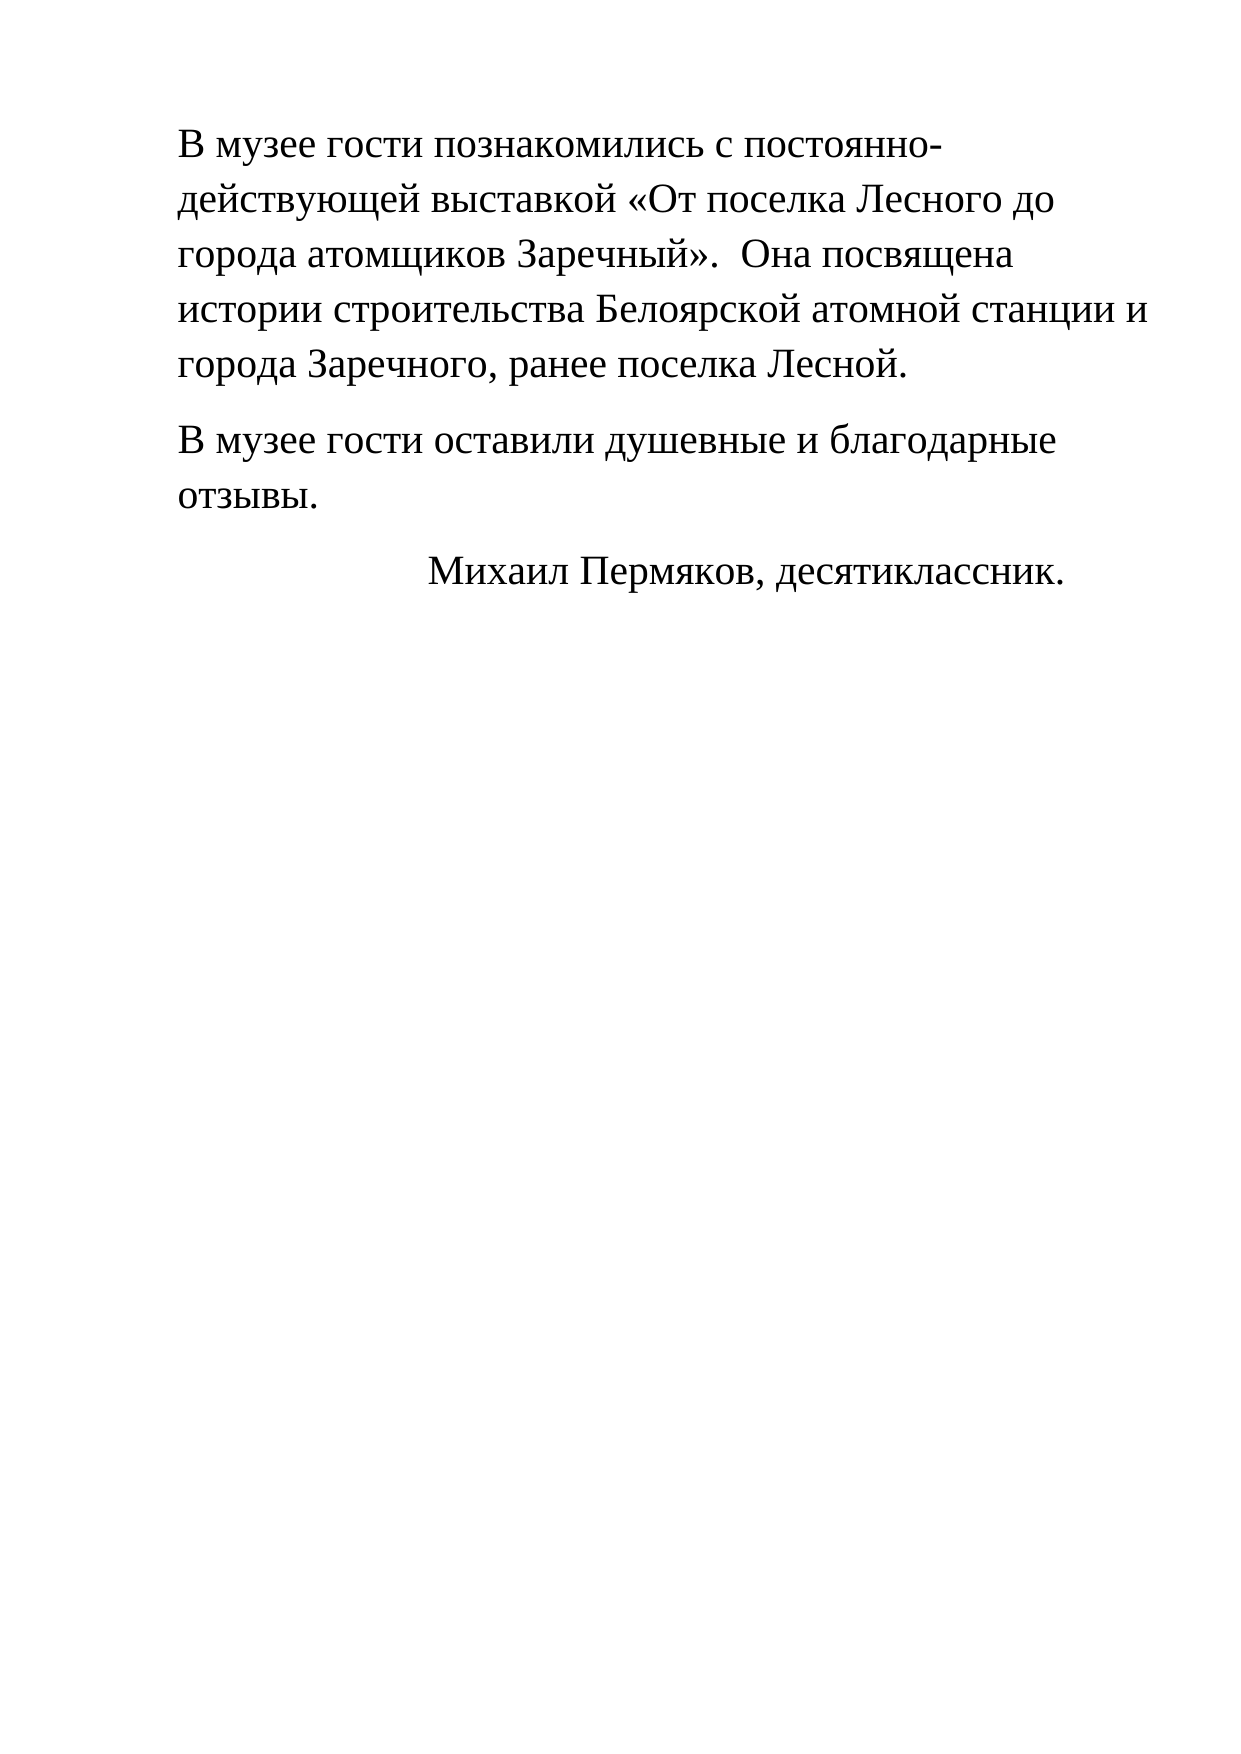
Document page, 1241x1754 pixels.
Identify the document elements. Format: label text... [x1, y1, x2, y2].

text В музее гости познакомились с постоянно-действующей выставкой «От поселка Лесного до города атомщиков Заречный». Она посвящена истории строительства Белоярской атомной станции и города Заречного, ранее поселка Лесной. [177, 118, 1152, 386]
text В музее гости оставили душевные и благодарные отзывы. [177, 414, 1152, 517]
text Михаил Пермяков, десятиклассник. [177, 546, 1152, 593]
